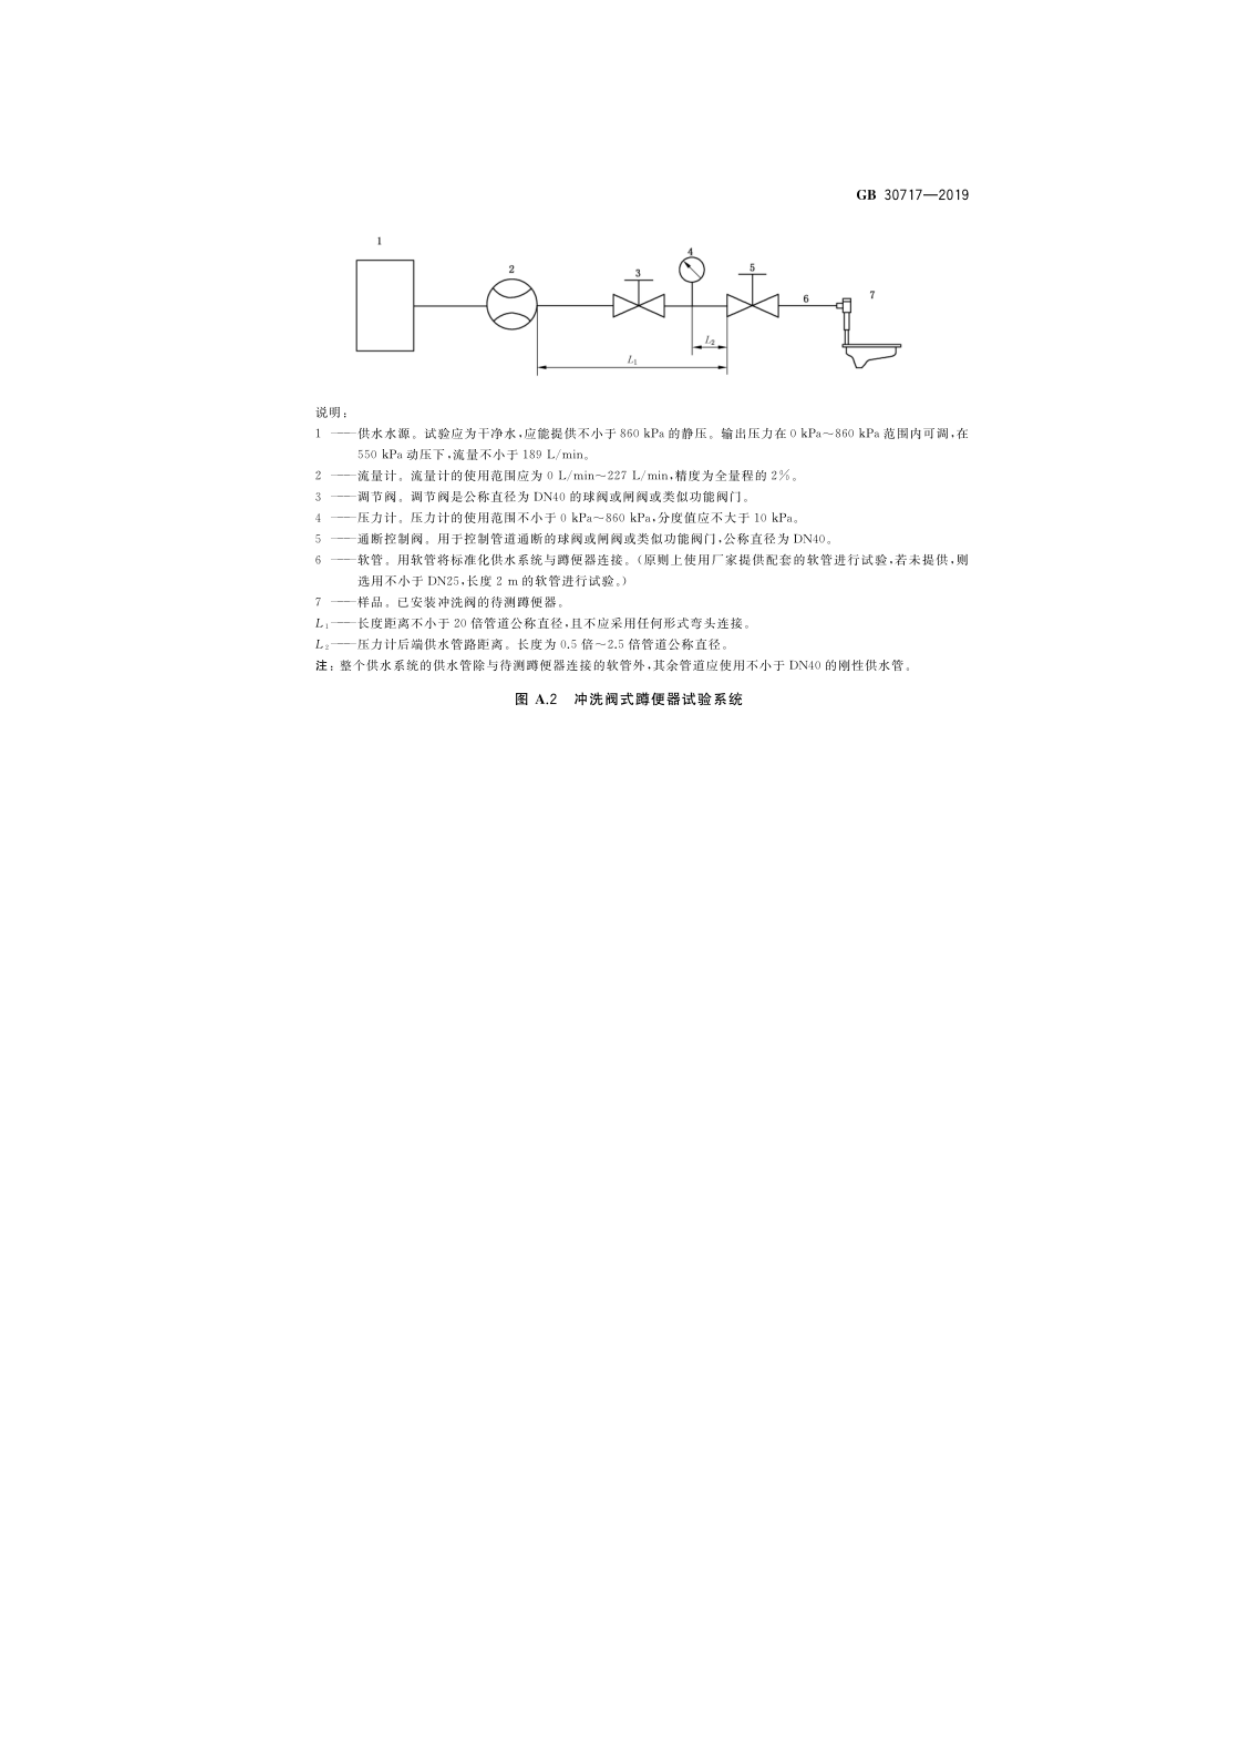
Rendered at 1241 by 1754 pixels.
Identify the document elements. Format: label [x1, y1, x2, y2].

picture [187, 162, 1053, 724]
